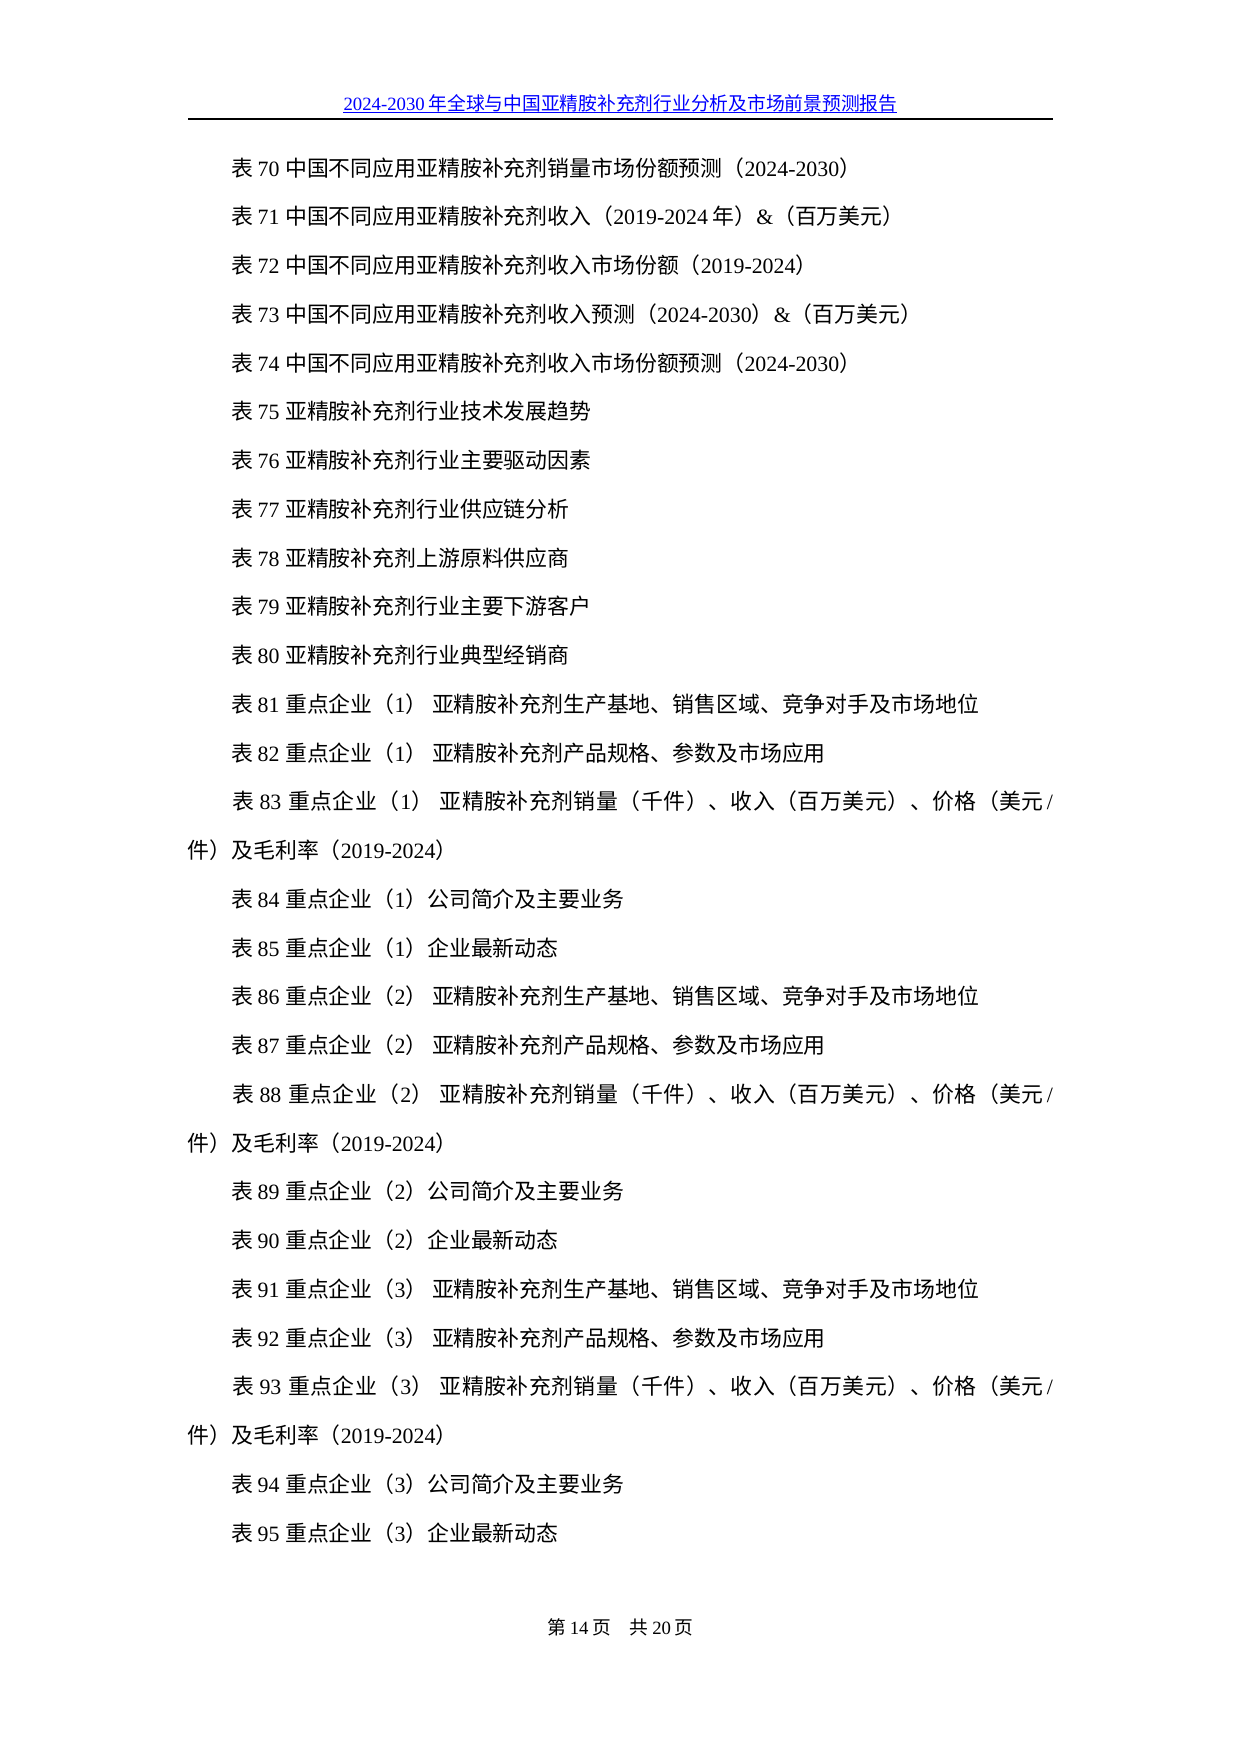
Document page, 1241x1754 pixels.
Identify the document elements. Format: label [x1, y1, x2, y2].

text [187, 150, 1053, 1548]
